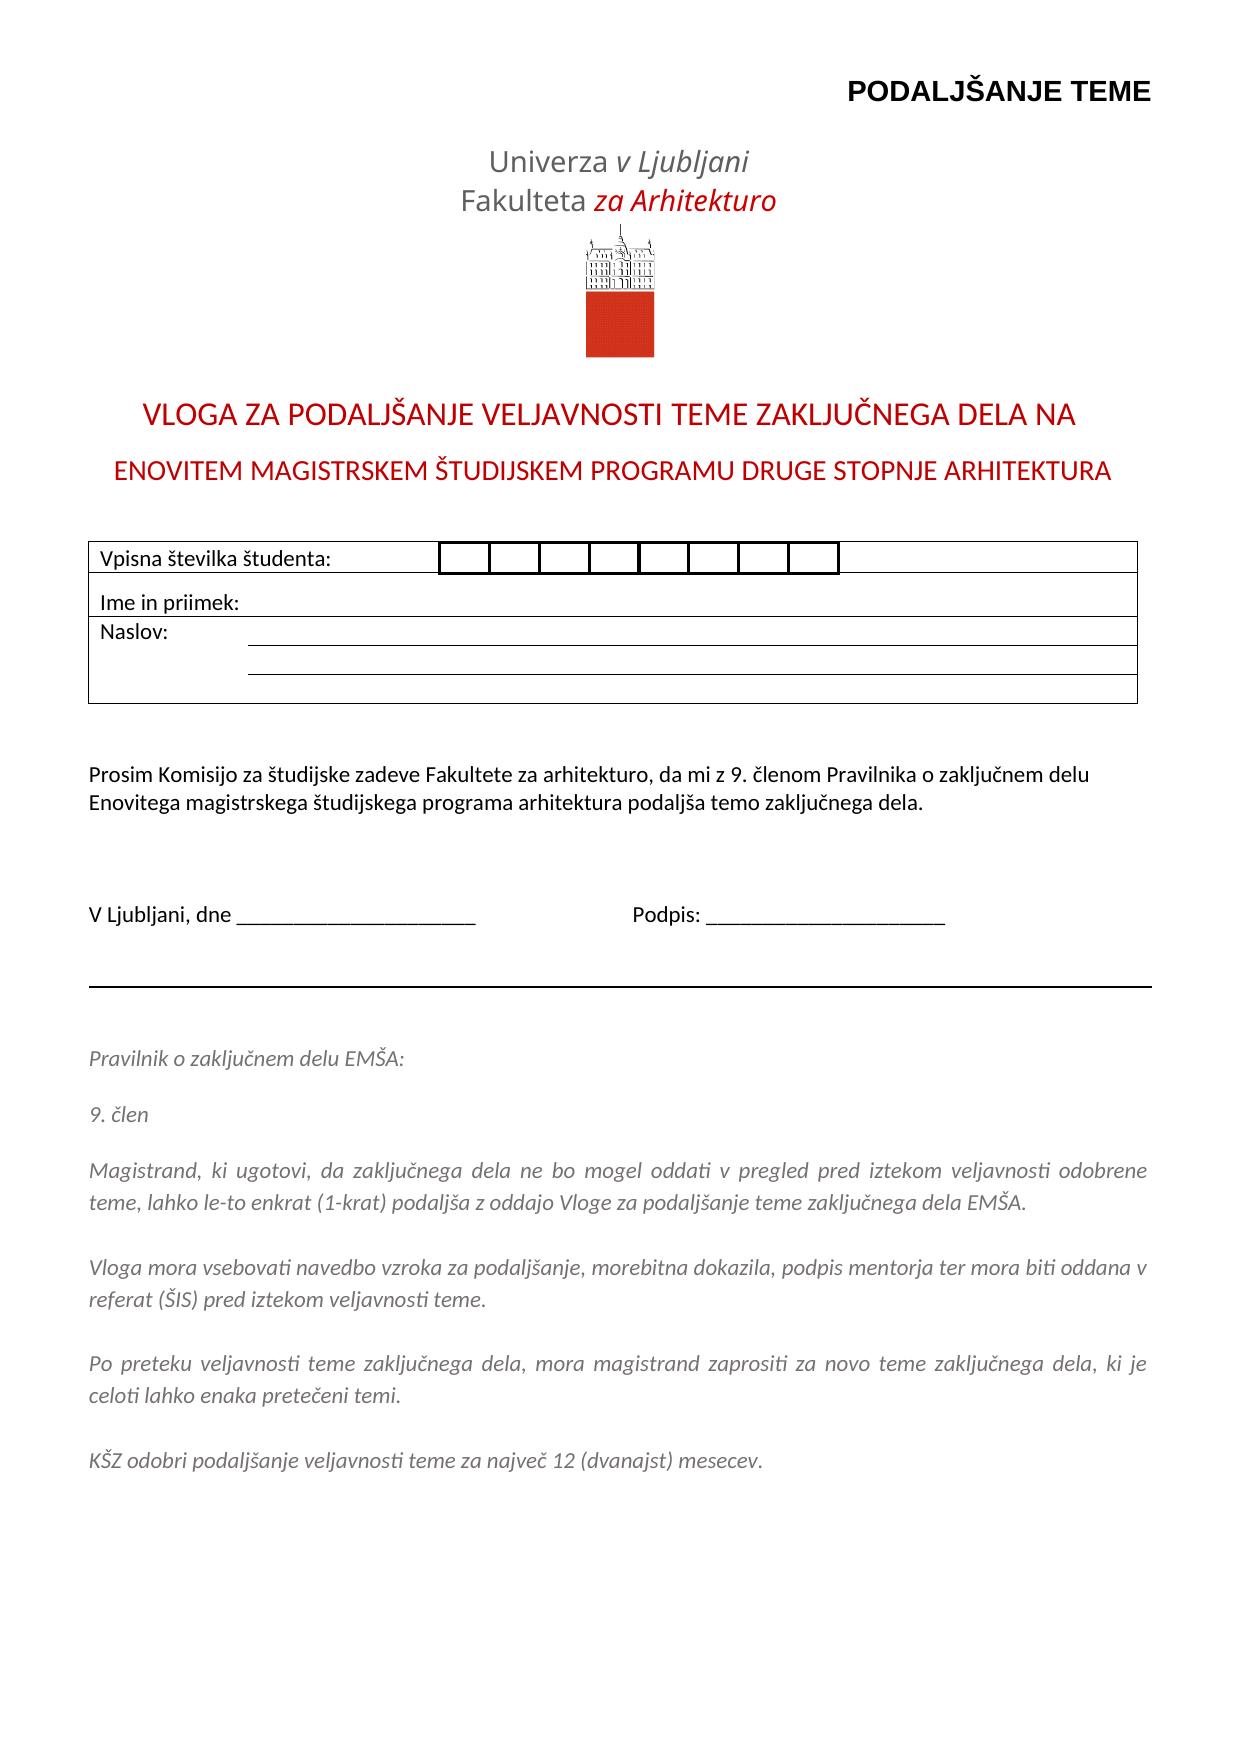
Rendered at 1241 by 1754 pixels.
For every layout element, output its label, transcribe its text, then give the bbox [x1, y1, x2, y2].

table_cell [840, 542, 1137, 572]
table_cell Ime in priimek: [89, 573, 1137, 616]
table_cell [248, 617, 1137, 645]
table_cell [690, 544, 737, 572]
text Vloga mora vsebovati navedbo vzroka za podaljšanje, morebitna dokazila, podpis mentorja ter mora biti oddana v referat (ŠIS) pred iztekom veljavnosti teme. [89, 1253, 1152, 1313]
text Po preteku veljavnosti teme zaključnega dela, mora magistrand zaprositi za novo teme zaključnega dela, ki je celoti lahko enaka pretečeni temi. [89, 1349, 1152, 1409]
text Univerza v Ljubljani [89, 141, 1152, 181]
table_cell [541, 544, 588, 572]
text Pravilnik o zaključnem delu EMŠA: [89, 1044, 1152, 1072]
table_cell [248, 646, 1137, 674]
table_header VLOGA ZA PODALJŠANJE VELJAVNOSTI TEME ZAKLJUČNEGA DELA NA ENOVITEM MAGISTRSKEM ŠTUDIJSKEM PROGRAMU DRUGE STOPNJE ARHITEKTURA [89, 358, 1137, 541]
table_cell [248, 675, 1137, 703]
table_cell [740, 544, 787, 572]
table_cell [441, 544, 488, 572]
table_cell [491, 544, 538, 572]
text V Ljubljani, dne _____________________ Podpis: _____________________ [89, 900, 1152, 928]
table_cell [790, 544, 837, 572]
text 9. člen [89, 1100, 1152, 1128]
table_cell Naslov: [89, 617, 247, 703]
text Prosim Komisijo za študijske zadeve Fakultete za arhitekturo, da mi z 9. členom Pravilnika o zaključnem delu Enovitega magistrskega študijskega programa arhitektura podaljša temo zaključnega dela. [89, 760, 1152, 816]
table_cell Vpisna številka študenta: [89, 542, 438, 572]
text KŠZ odobri podaljšanje veljavnosti teme za največ 12 (dvanajst) mesecev. [89, 1446, 1152, 1474]
text Fakulteta za Arhitekturo [89, 181, 1152, 220]
picture [585, 220, 655, 358]
text Magistrand, ki ugotovi, da zaključnega dela ne bo mogel oddati v pregled pred iztekom veljavnosti odobrene teme, lahko le-to enkrat (1-krat) podaljša z oddajo Vloge za podaljšanje teme zaključnega dela EMŠA. [89, 1156, 1152, 1216]
table_cell [591, 544, 637, 572]
table_cell [641, 544, 687, 572]
